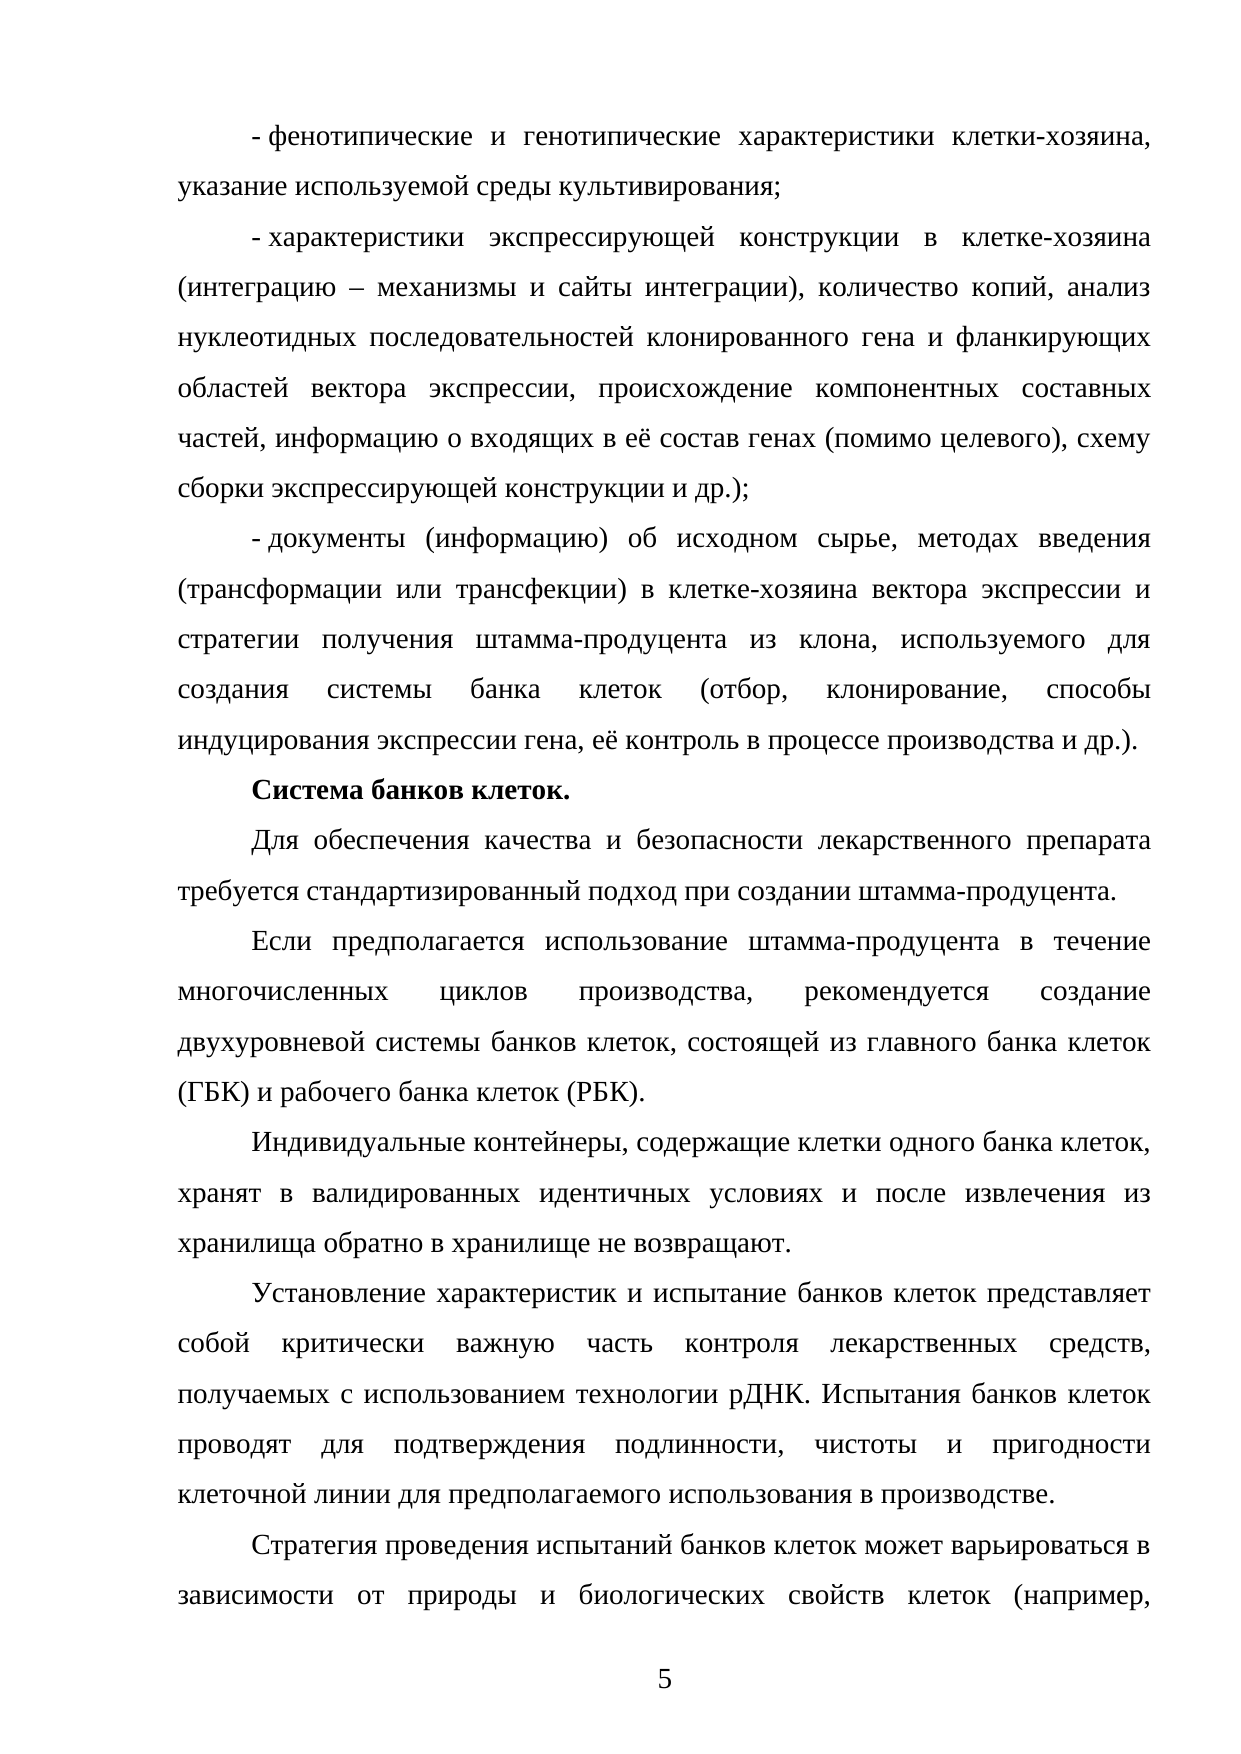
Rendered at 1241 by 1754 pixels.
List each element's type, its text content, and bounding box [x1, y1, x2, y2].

text Для обеспечения качества и безопасности лекарственного препарата требуется стандартизированный подход при создании штамма-продуцента. [177, 822, 1152, 906]
text Установление характеристик и испытание банков клеток представляет собой критически важную часть контроля лекарственных средств, получаемых с использованием технологии рДНК. Испытания банков клеток проводят для подтверждения подлинности, чистоты и пригодности клеточной линии для предполагаемого использования в производстве. [177, 1275, 1152, 1510]
text - фенотипические и генотипические характеристики клетки-хозяина, указание используемой среды культивирования; [177, 118, 1152, 202]
text - документы (информацию) об исходном сырье, методах введения (трансформации или трансфекции) в клетке-хозяина вектора экспрессии и стратегии получения штамма-продуцента из клона, используемого для создания системы банка клеток (отбор, клонирование, способы индуцирования экспрессии гена, её контроль в процессе производства и др.). [177, 521, 1152, 755]
text Индивидуальные контейнеры, содержащие клетки одного банка клеток, хранят в валидированных идентичных условиях и после извлечения из хранилища обратно в хранилище не возвращают. [177, 1124, 1152, 1258]
text Система банков клеток. [177, 772, 1152, 806]
text Если предполагается использование штамма-продуцента в течение многочисленных циклов производства, рекомендуется создание двухуровневой системы банков клеток, состоящей из главного банка клеток (ГБК) и рабочего банка клеток (РБК). [177, 923, 1152, 1108]
text - характеристики экспрессирующей конструкции в клетке-хозяина (интеграцию – механизмы и сайты интеграции), количество копий, анализ нуклеотидных последовательностей клонированного гена и фланкирующих областей вектора экспрессии, происхождение компонентных составных частей, информацию о входящих в её состав генах (помимо целевого), схему сборки экспрессирующей конструкции и др.); [177, 219, 1152, 504]
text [177, 1527, 1152, 1611]
